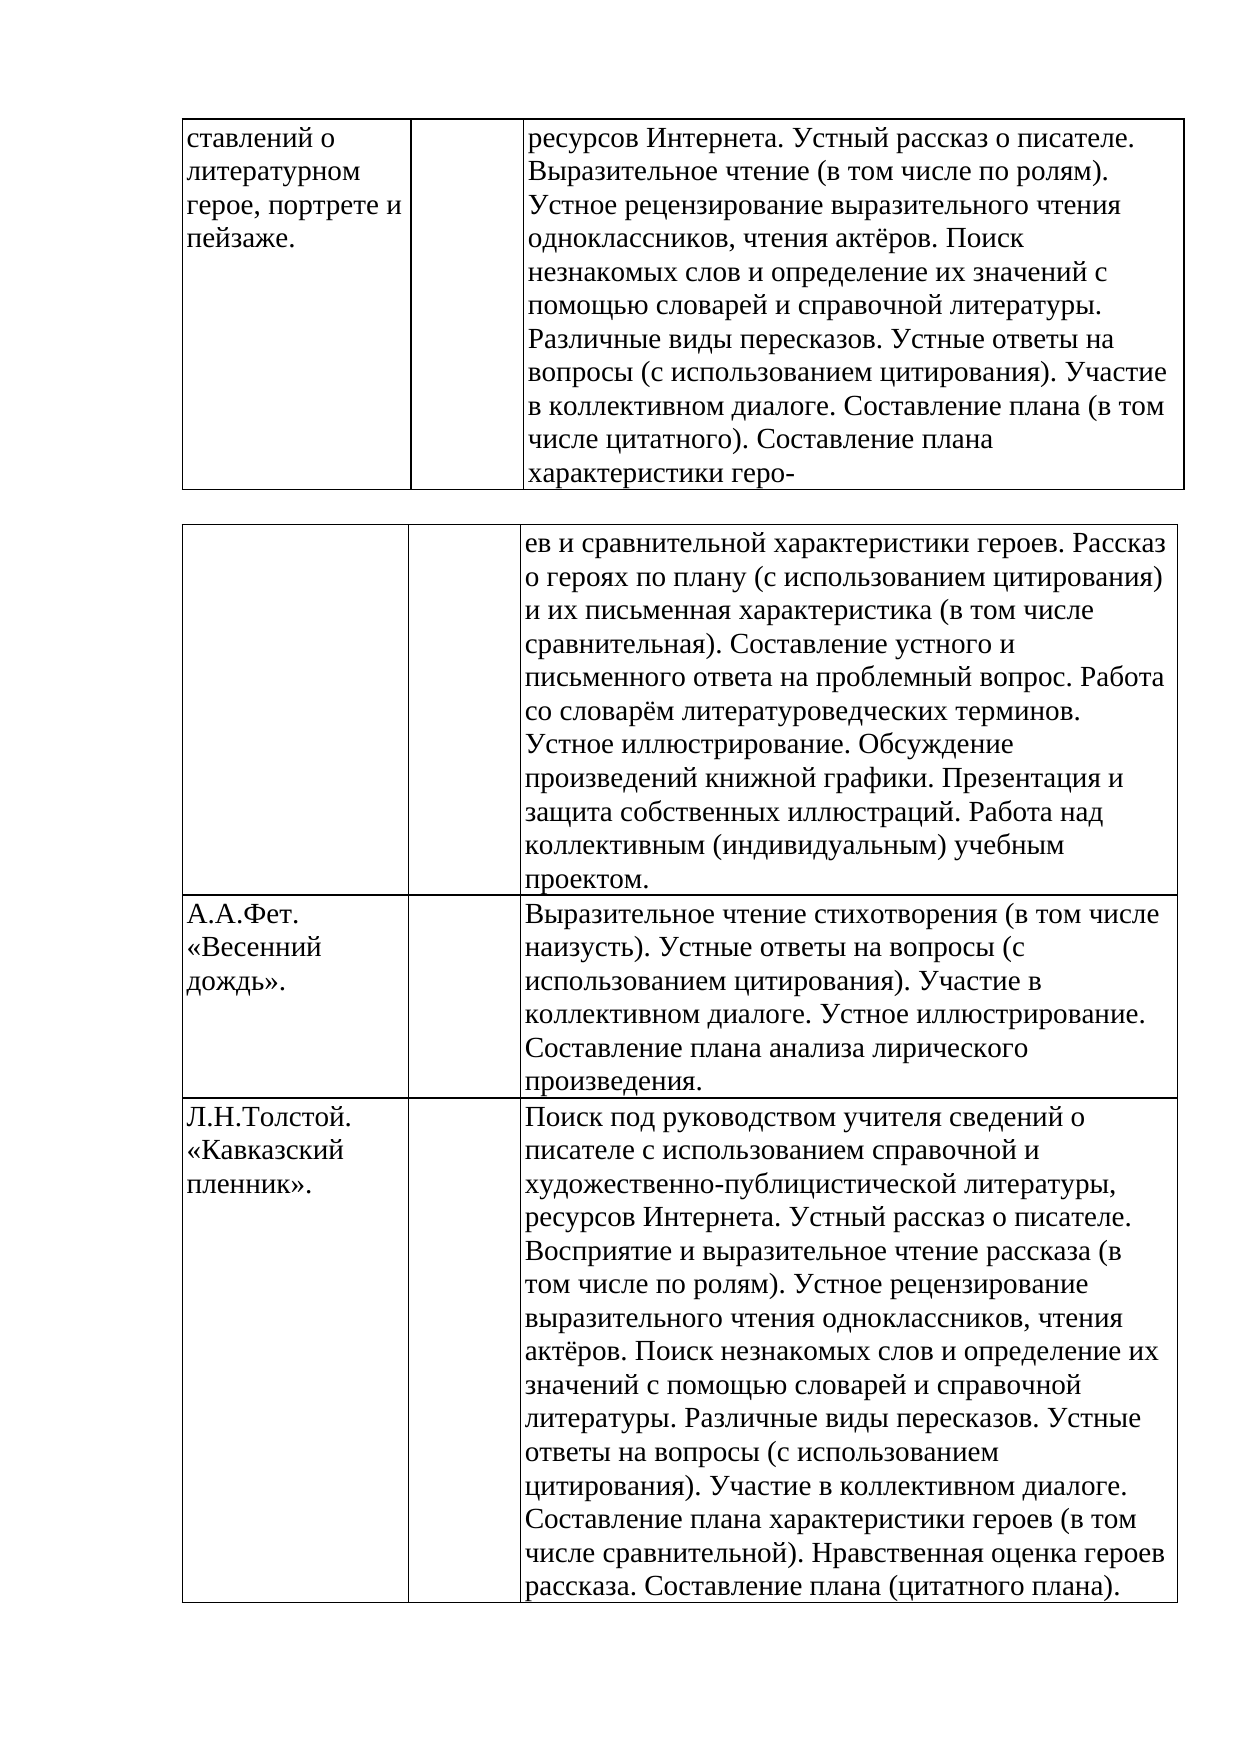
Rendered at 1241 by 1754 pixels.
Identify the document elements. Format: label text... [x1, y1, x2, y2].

table_cell [412, 120, 523, 489]
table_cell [183, 1099, 408, 1602]
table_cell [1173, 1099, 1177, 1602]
table_cell И.С.Тургенев. «Му-му». Развитие представлений о литературном герое, портрете и пейзаже. [183, 120, 410, 489]
table_header [183, 525, 408, 894]
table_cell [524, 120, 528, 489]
table_cell [409, 1099, 520, 1602]
table_header [409, 525, 520, 894]
table_cell [409, 896, 520, 1097]
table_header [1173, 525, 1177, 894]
table_cell А.А.Фет. «Весенний дождь». [183, 896, 408, 1097]
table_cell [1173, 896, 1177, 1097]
